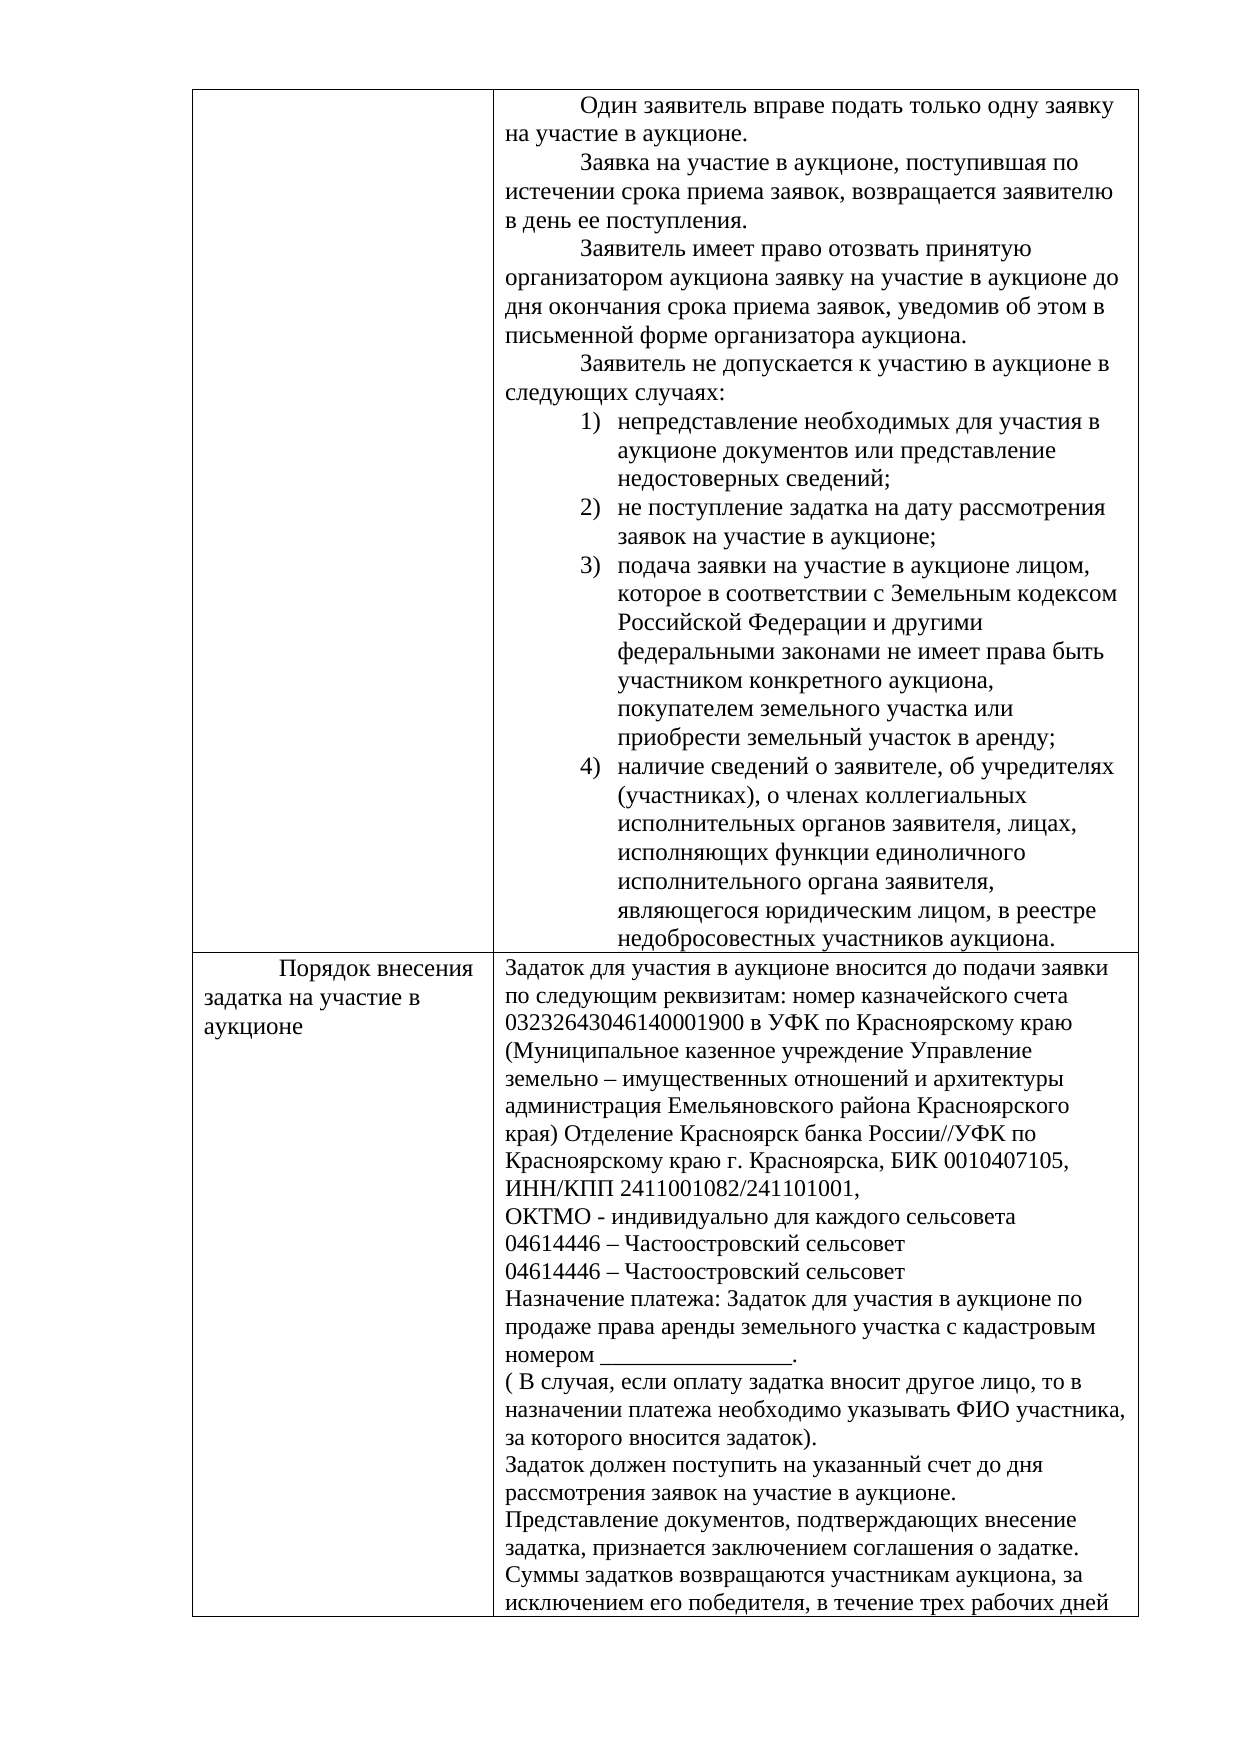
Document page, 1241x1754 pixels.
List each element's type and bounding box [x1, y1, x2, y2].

table_cell [193, 90, 493, 952]
table_cell [494, 953, 1138, 1616]
table_cell [193, 953, 493, 1616]
table_cell [494, 90, 1138, 952]
